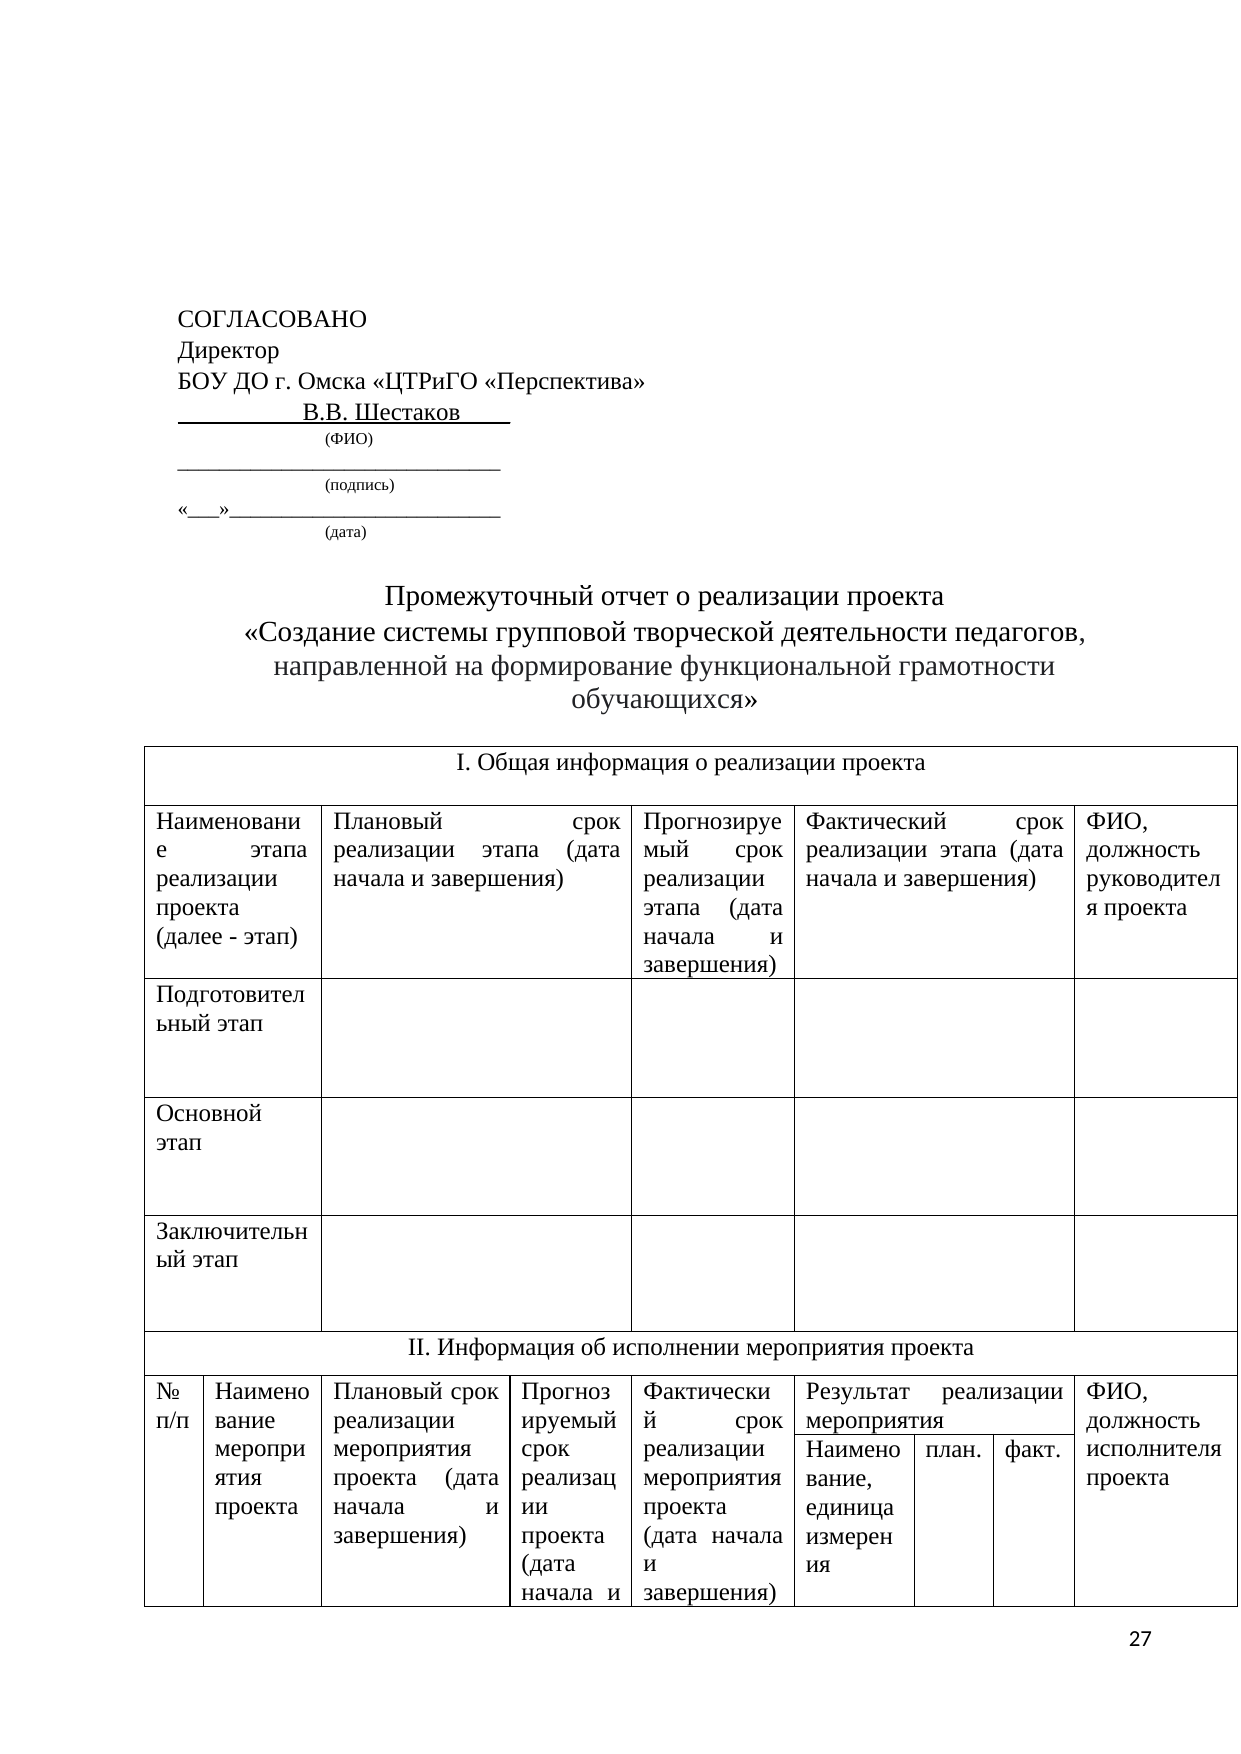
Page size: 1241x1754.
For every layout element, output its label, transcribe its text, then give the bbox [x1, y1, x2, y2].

table_cell Прогнозируемый срок реализации проекта (дата начала и завершения) [511, 1376, 631, 1606]
table_cell Прогнозируемый срок реализации этапа (дата начала и завершения) [632, 806, 794, 978]
table_cell [322, 979, 631, 1097]
table_cell Основной этап [145, 1098, 321, 1215]
text (дата) [177, 522, 1152, 541]
table_cell ФИО, должность руководителя проекта [1075, 806, 1237, 978]
table_cell Плановый срок реализации мероприятия проекта (дата начала и завершения) [322, 1376, 509, 1606]
table_cell II. Информация об исполнении мероприятия проекта [145, 1332, 1237, 1375]
text (подпись) [177, 475, 1152, 494]
table_cell Фактический срок реализации этапа (дата начала и завершения) [795, 806, 1074, 978]
text Промежуточный отчет о реализации проекта [177, 578, 1152, 612]
table_cell [795, 1216, 1074, 1331]
table_cell Наименование мероприятия проекта [204, 1376, 321, 1606]
text БОУ ДО г. Омска «ЦТРиГО «Перспектива» [177, 366, 1152, 395]
table_cell [1075, 979, 1237, 1097]
table_cell [632, 1098, 794, 1215]
table_cell № п/п [145, 1376, 203, 1606]
table_cell [322, 1216, 631, 1331]
table_cell Результат реализации мероприятия [795, 1376, 1074, 1433]
text «___»__________________________ [177, 496, 1152, 520]
text Директор [177, 335, 1152, 364]
table_cell [795, 979, 1074, 1097]
table_cell [1075, 1216, 1237, 1331]
text _______________________________ [177, 449, 1152, 473]
table_cell факт. [994, 1435, 1074, 1606]
table_cell Наименование этапа реализации проекта (далее - этап) [145, 806, 321, 978]
table_header I. Общая информация о реализации проекта [145, 747, 1237, 805]
table_cell [322, 1098, 631, 1215]
table_cell [632, 1216, 794, 1331]
table_cell [795, 1098, 1074, 1215]
text «Создание системы групповой творческой деятельности педагогов, направленной на формирование функциональной грамотности обучающихся» [177, 614, 1152, 715]
table_cell план. [915, 1435, 993, 1606]
table_cell Плановый срок реализации этапа (дата начала и завершения) [322, 806, 631, 978]
table_cell Заключительный этап [145, 1216, 321, 1331]
table_cell Фактический срок реализации мероприятия проекта (дата начала и завершения) [632, 1376, 794, 1606]
table_cell [1075, 1098, 1237, 1215]
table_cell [795, 1435, 914, 1606]
table_cell [632, 979, 794, 1097]
text В.В. Шестаков____ [177, 397, 1152, 426]
table_cell ФИО, должность исполнителя проекта [1075, 1376, 1237, 1606]
text СОГЛАСОВАНО [177, 304, 1152, 333]
text (ФИО) [177, 428, 1152, 448]
table_cell Подготовительный этап [145, 979, 321, 1097]
